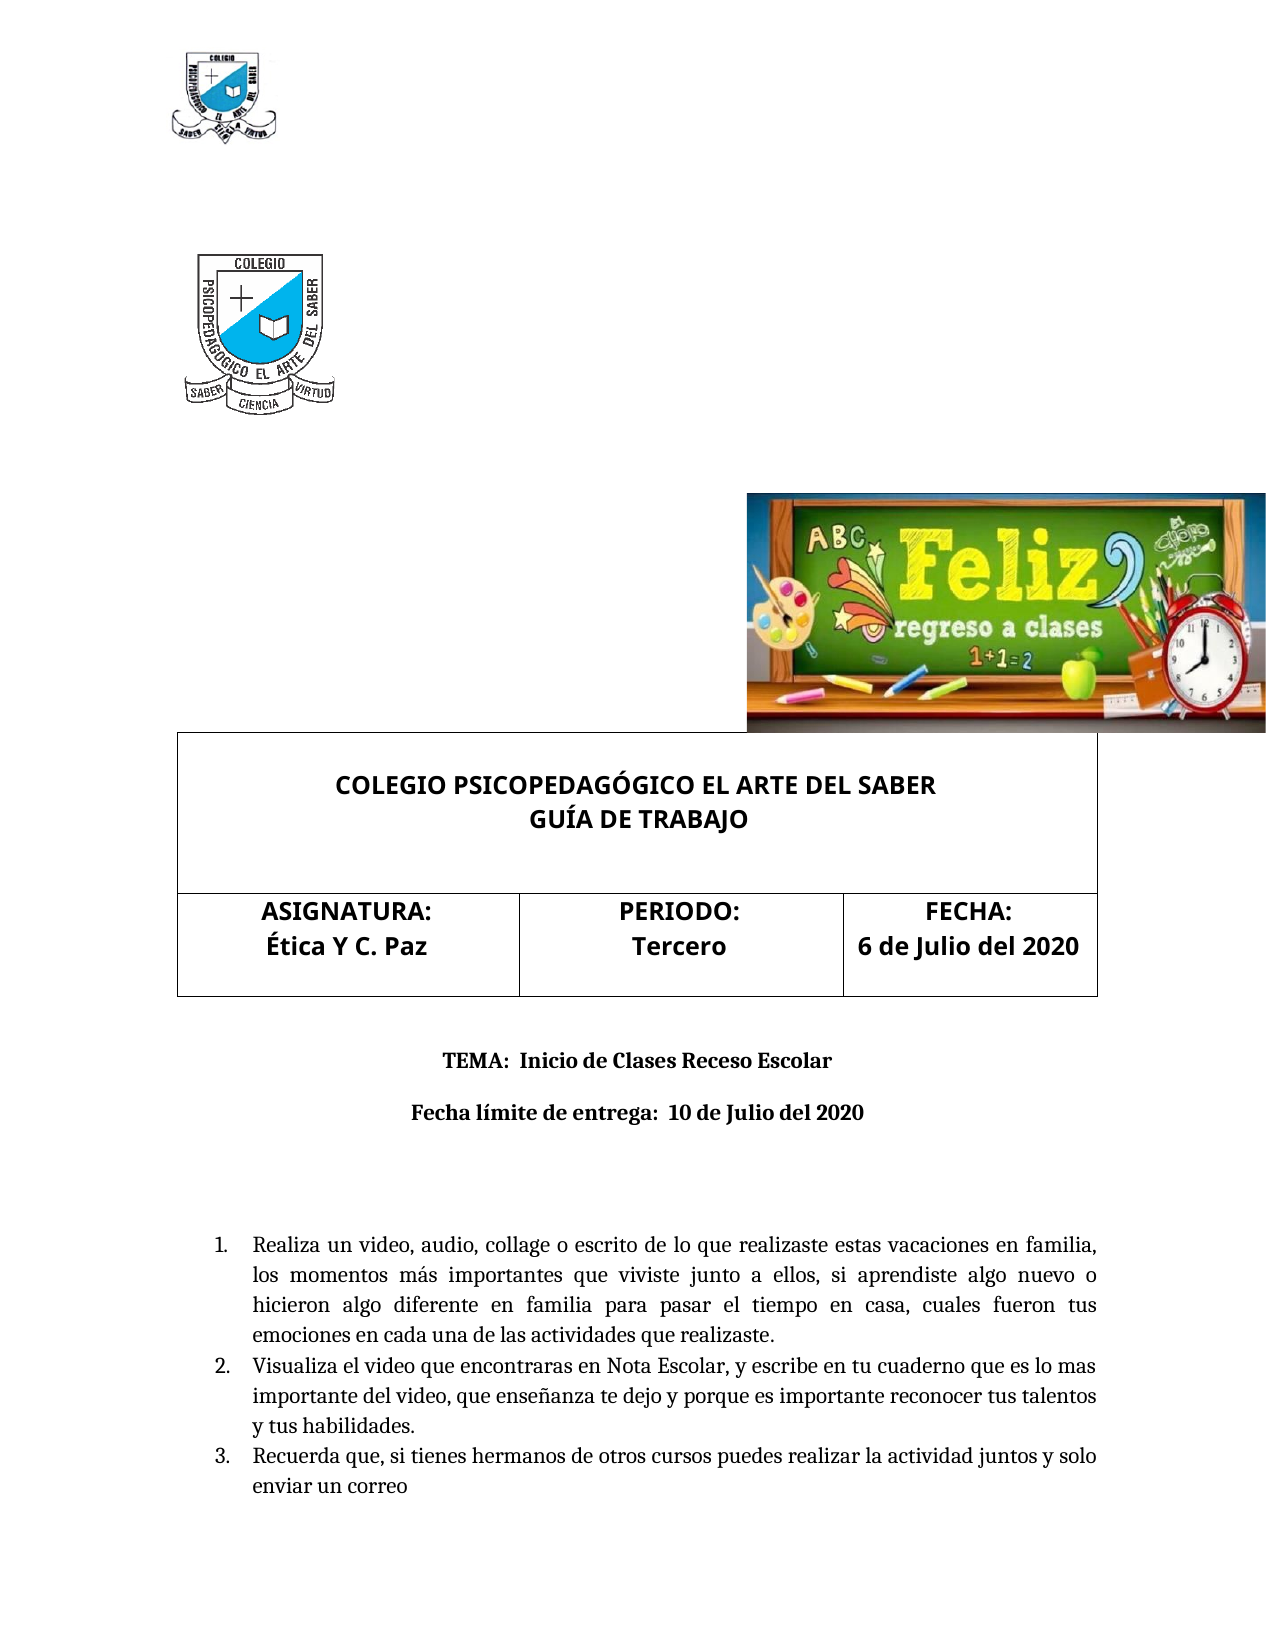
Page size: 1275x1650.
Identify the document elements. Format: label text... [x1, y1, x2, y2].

table_header COLEGIO PSICOPEDAGÓGICO EL ARTE DEL SABER GUÍA DE TRABAJO [178, 733, 1097, 893]
table_cell ASIGNATURA: Ética Y C. Paz [178, 894, 519, 996]
picture [746, 500, 759, 504]
picture [166, 47, 281, 146]
table_cell PERIODO: Tercero [520, 894, 843, 996]
list Visualiza el video que encontraras en Nota Escolar, y escribe en tu cuaderno que es lo mas importante del video, que enseñanza te dejo y porque es importante reconocer tus talentos y tus habilidades. [215, 1352, 1098, 1439]
text TEMA: Inicio de Clases Receso Escolar [177, 1048, 1098, 1075]
list Recuerda que, si tienes hermanos de otros cursos puedes realizar la actividad juntos y solo enviar un correo [215, 1443, 1098, 1500]
picture [746, 493, 1266, 733]
table_cell FECHA: 6 de Julio del 2020 [844, 894, 1097, 996]
text Fecha límite de entrega: 10 de Julio del 2020 [177, 1099, 1098, 1126]
picture [184, 254, 335, 415]
list Realiza un video, audio, collage o escrito de lo que realizaste estas vacaciones en familia, los momentos más importantes que viviste junto a ellos, si aprendiste algo nuevo o hicieron algo diferente en familia para pasar el tiempo en casa, cuales fueron tus emociones en cada una de las actividades que realizaste. [215, 1232, 1098, 1349]
